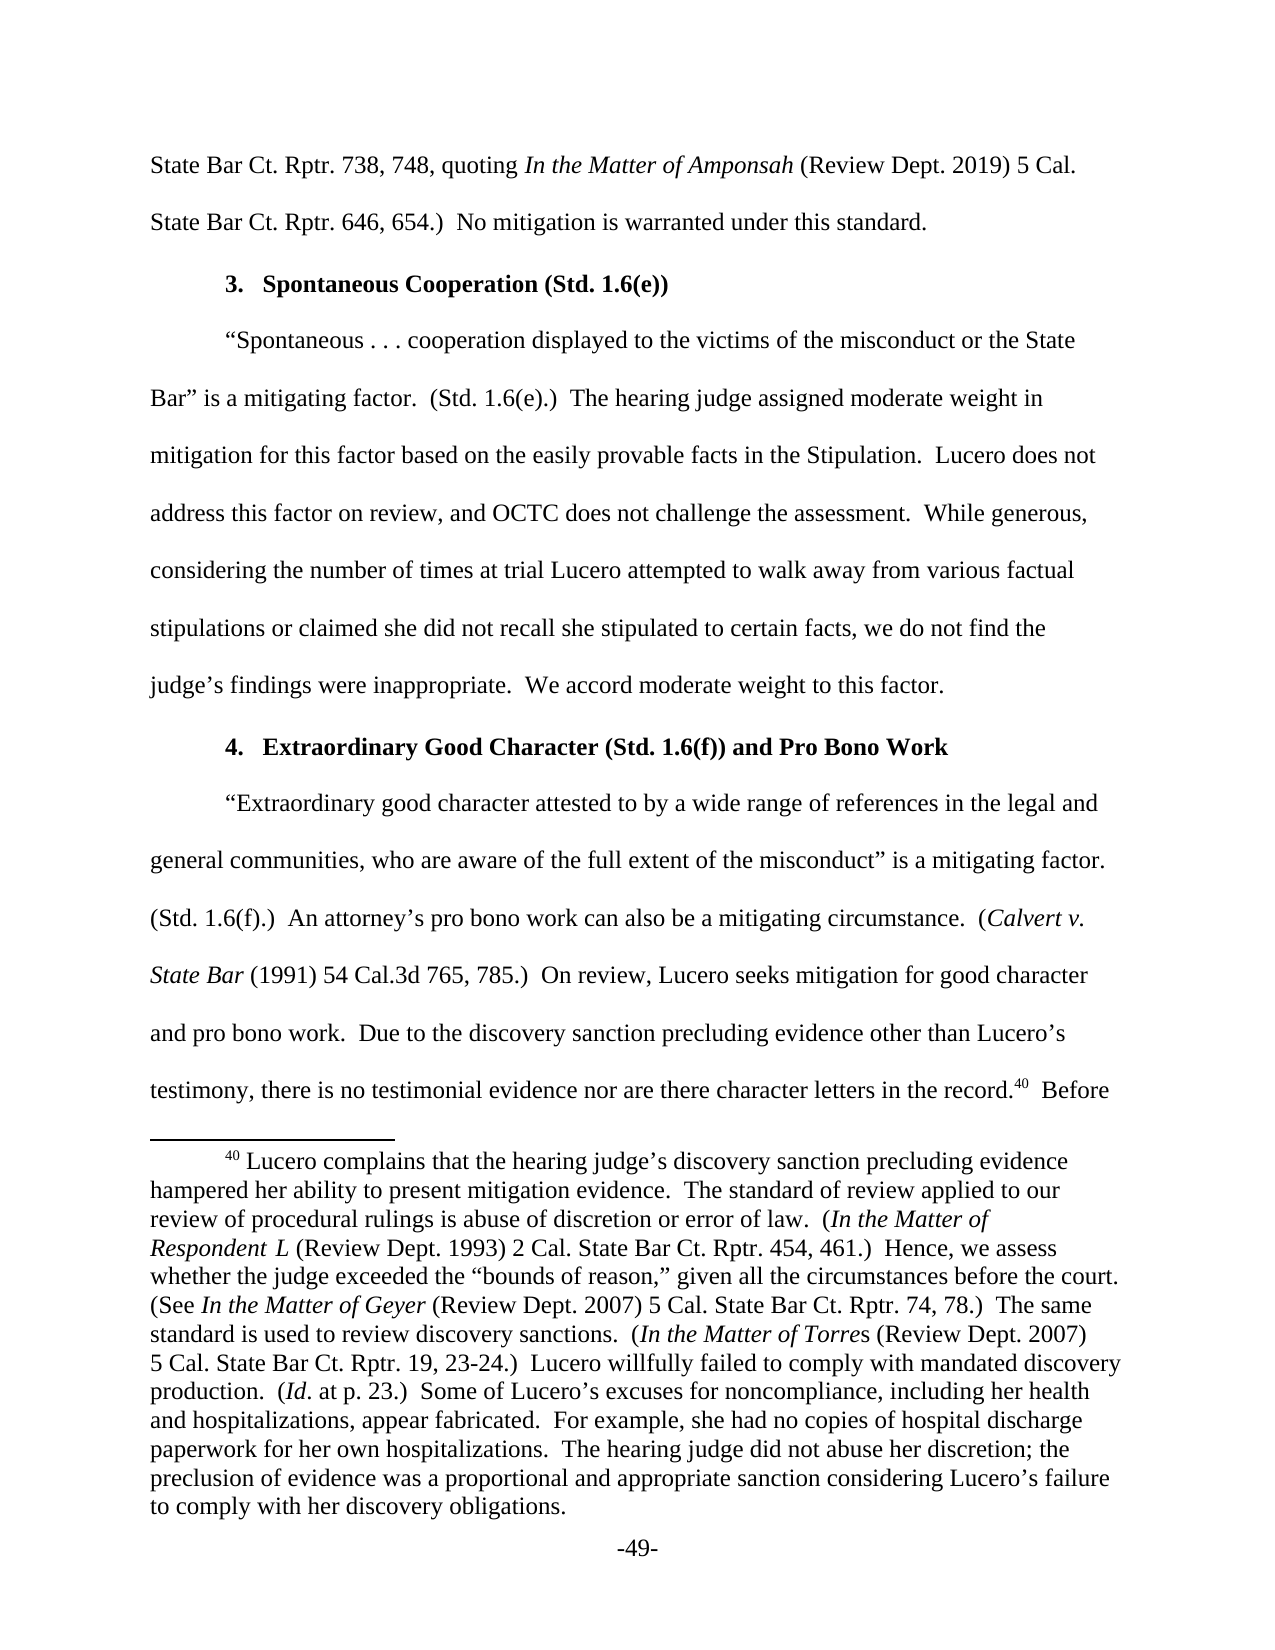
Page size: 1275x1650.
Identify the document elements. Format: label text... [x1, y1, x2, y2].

text “Spontaneous . . . cooperation displayed to the victims of the misconduct or the State Bar” is a mitigating factor. (Std. 1.6(e).) The hearing judge assigned moderate weight in mitigation for this factor based on the easily provable facts in the Stipulation. Lucero does not address this factor on review, and OCTC does not challenge the assessment. While generous, considering the number of times at trial Lucero attempted to walk away from various factual stipulations or claimed she did not recall she stipulated to certain facts, we do not find the judge’s findings were inappropriate. We accord moderate weight to this factor. [150, 325, 1125, 699]
subtitle Extraordinary Good Character (Std. 1.6(f)) and Pro Bono Work [225, 732, 1125, 761]
text “Extraordinary good character attested to by a wide range of references in the legal and general communities, who are aware of the full extent of the misconduct” is a mitigating factor. (Std. 1.6(f).) An attorney’s pro bono work can also be a mitigating circumstance. (Calvert v. State Bar (1991) 54 Cal.3d 765, 785.) On review, Lucero seeks mitigation for good character and pro bono work. Due to the discovery sanction precluding evidence other than Lucero’s testimony, there is no testimonial evidence nor are there character letters in the record. Before us is only Lucero’s testimony of her good character, which is contradicted by the moral turpitude findings. Moreover, her testimony regarding her pro bono work was vague. Therefore, we decline to find mitigation for these factors. [150, 788, 1125, 1104]
subtitle Spontaneous Cooperation (Std. 1.6(e)) [225, 269, 1125, 298]
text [150, 150, 1125, 236]
